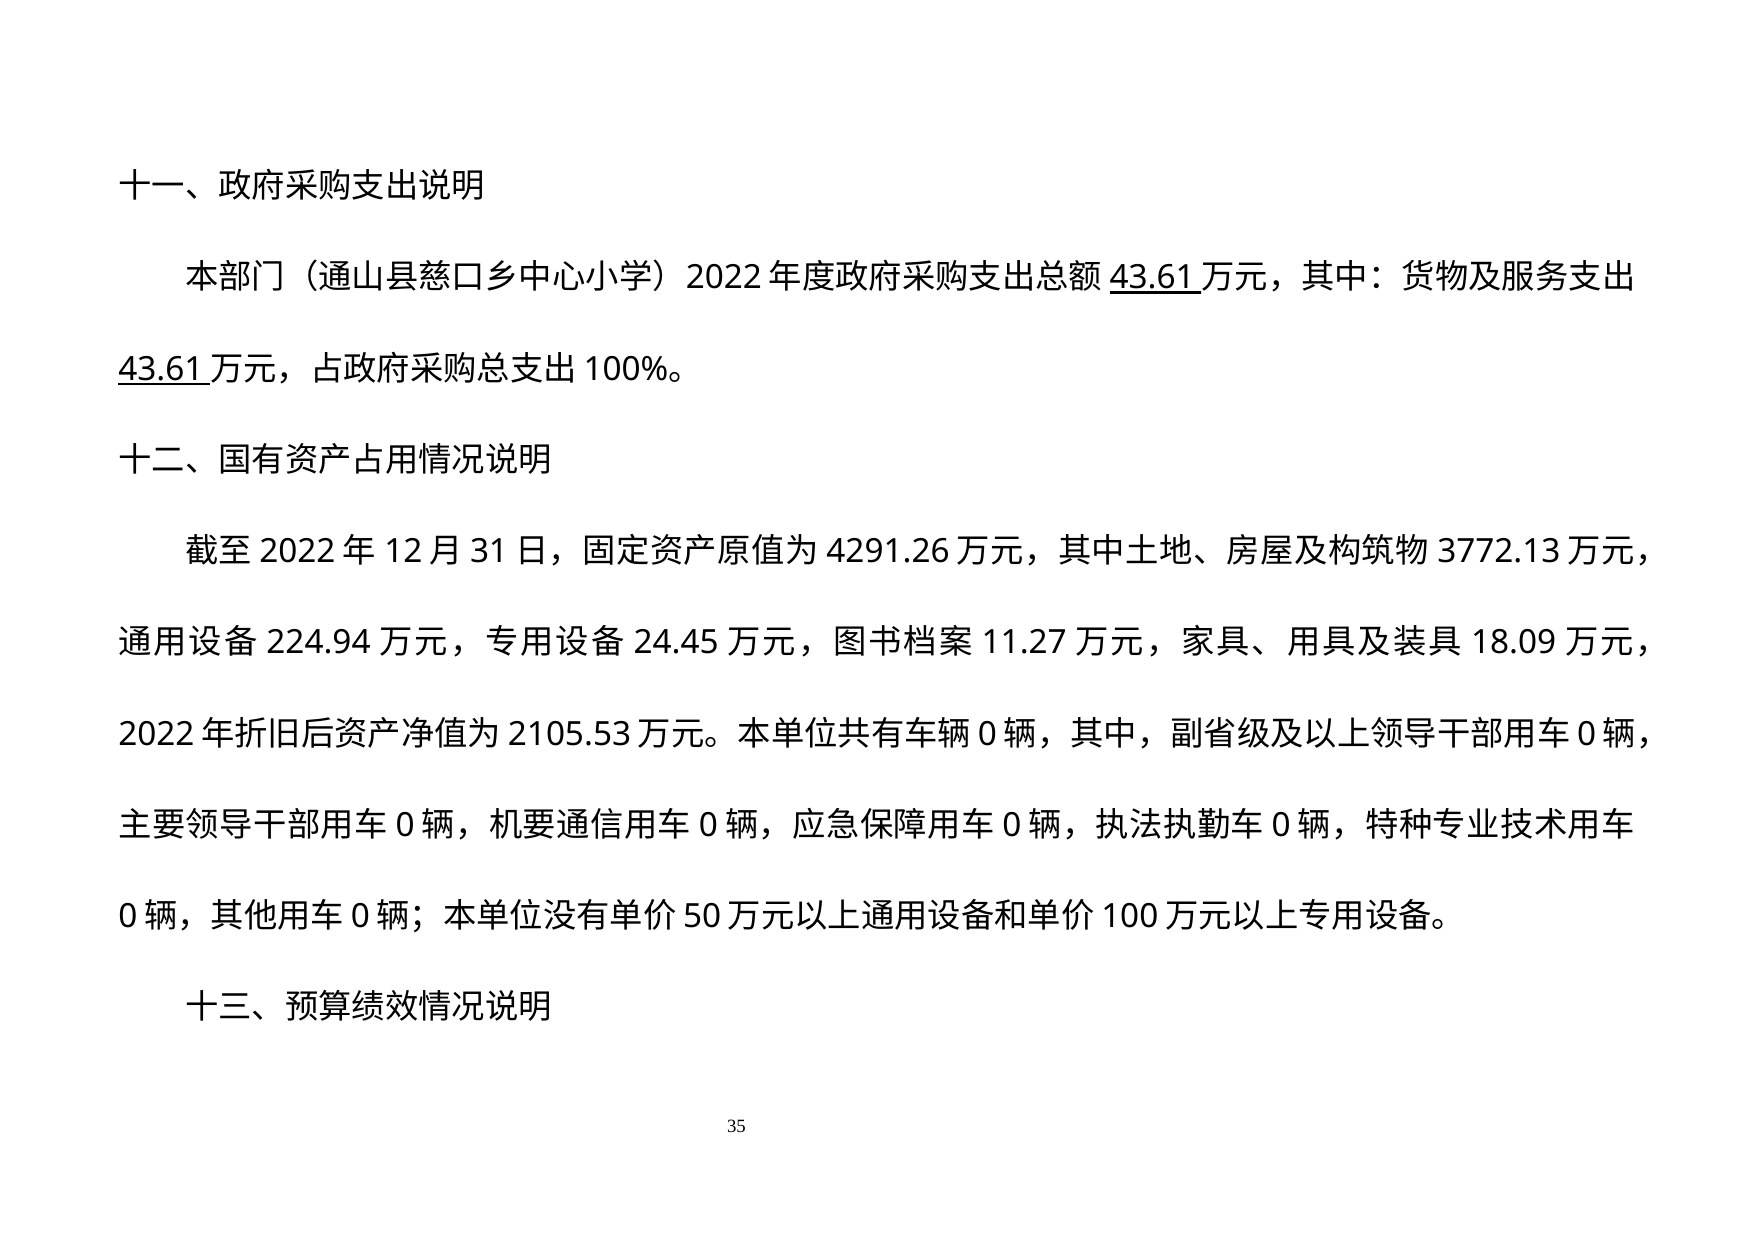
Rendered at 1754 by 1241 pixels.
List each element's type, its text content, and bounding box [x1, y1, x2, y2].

text 截至2022年 12月31日，固定资产原值为4291.26万元，其中土地、房屋及构筑物3772.13万元，通用设备224.94万元，专用设备24.45万元，图书档案11.27万元，家具、用具及装具18.09万元，2022年折旧后资产净值为2105.53万元。本单位共有车辆0辆，其中，副省级及以上领导干部用车0辆，主要领导干部用车0辆，机要通信用车0辆，应急保障用车0辆，执法执勤车0辆，特种专业技术用车0辆，其他用车0辆；本单位没有单价50万元以上通用设备和单价100万元以上专用设备。 [118, 503, 1636, 959]
text 本部门（通山县慈口乡中心小学）2022年度政府采购支出总额43.61万元，其中：货物及服务支出43.61万元，占政府采购总支出100%。 [118, 229, 1636, 411]
text 十三、预算绩效情况说明 [118, 959, 1636, 1050]
list 十一、政府采购支出说明 [118, 138, 1636, 229]
list 十二、国有资产占用情况说明 [118, 411, 1636, 503]
